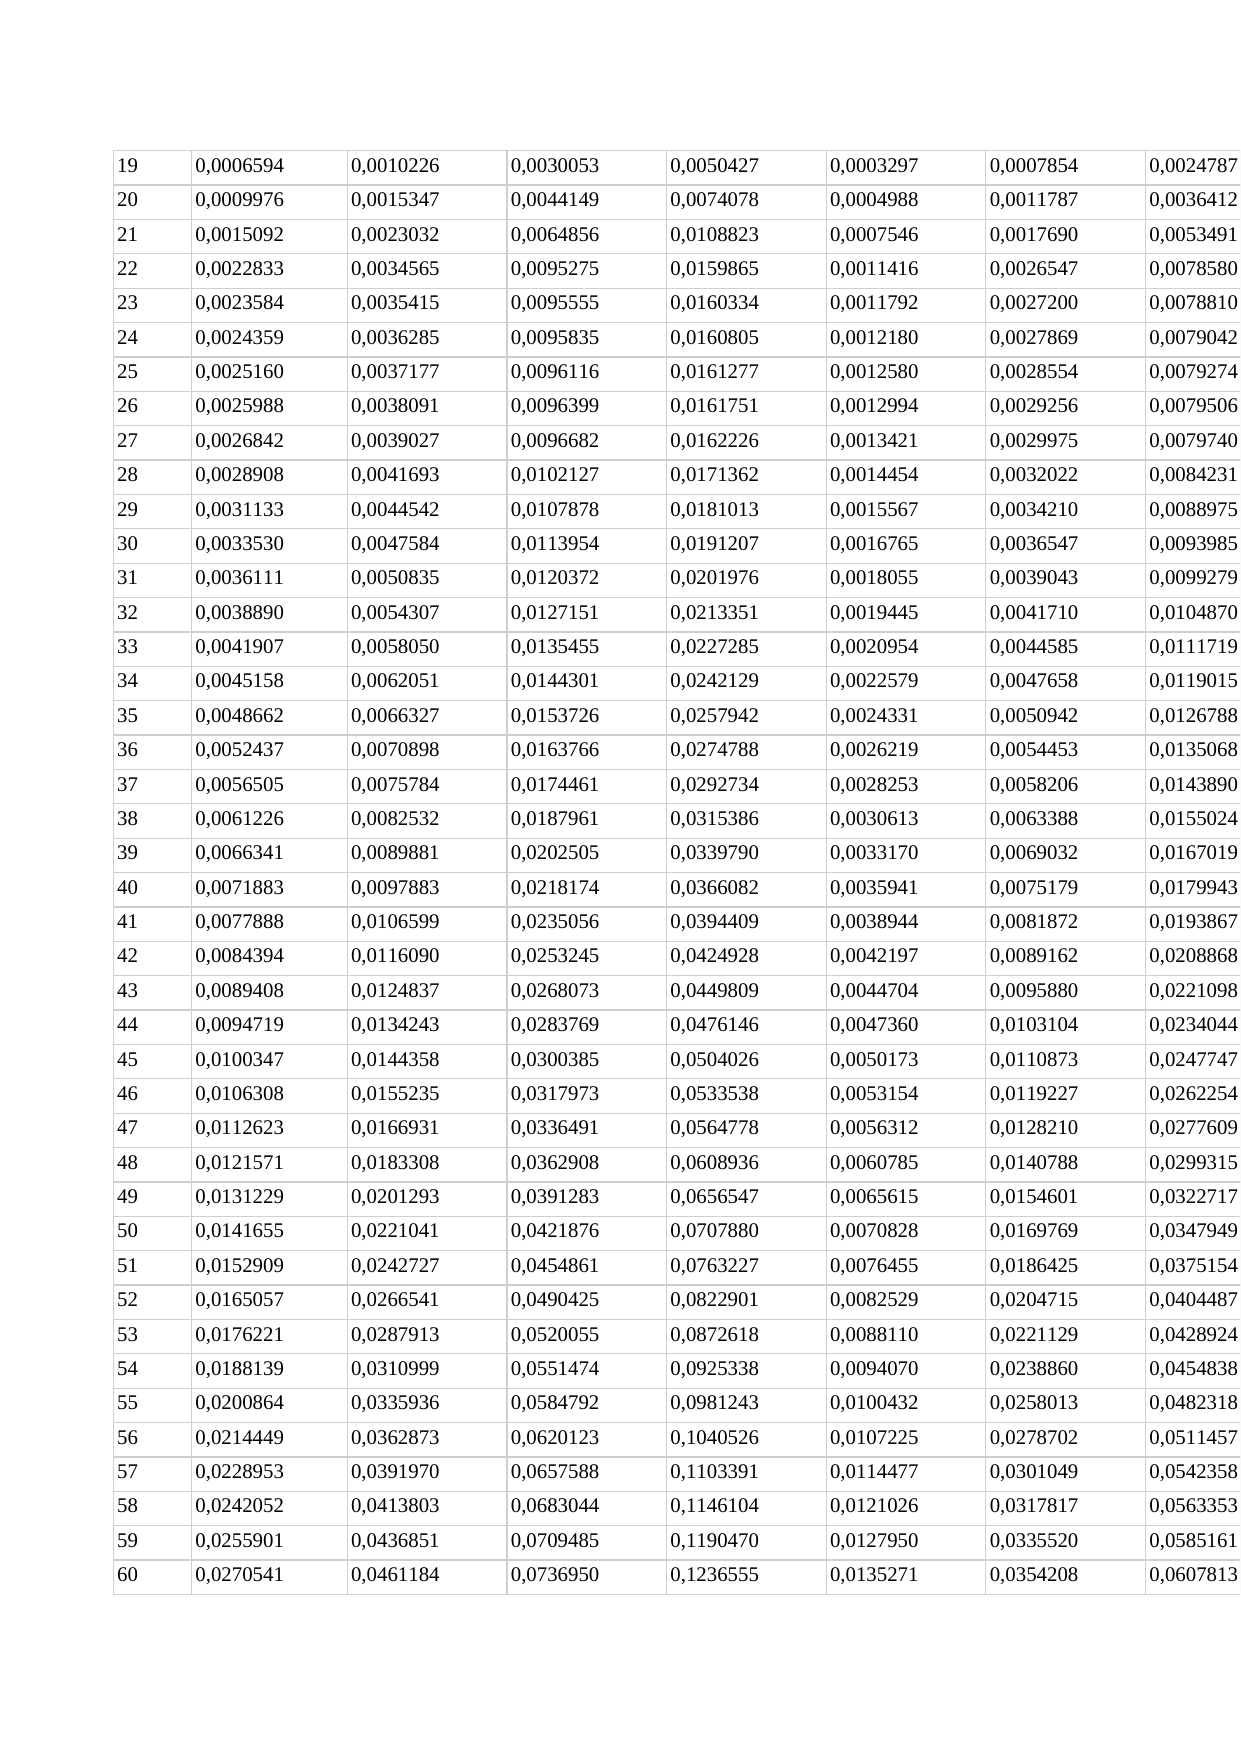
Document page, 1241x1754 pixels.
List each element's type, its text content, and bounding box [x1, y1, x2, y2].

table_cell 0,0060785 [827, 1148, 985, 1181]
table_cell 0,0657588 [508, 1458, 666, 1491]
table_cell 0,0354208 [986, 1561, 1145, 1594]
table_cell 0,0268073 [508, 976, 666, 1009]
table_cell 0,0039027 [348, 426, 506, 459]
table_cell 0,0339790 [667, 839, 826, 872]
table_cell 28 [114, 461, 191, 494]
table_cell 0,0482318 [1146, 1389, 1240, 1422]
table_cell 0,0038091 [348, 392, 506, 425]
table_cell 0,0300385 [508, 1045, 666, 1078]
table_cell 0,0048662 [192, 701, 347, 734]
table_cell 0,0504026 [667, 1045, 826, 1078]
table_cell 0,0022579 [827, 667, 985, 700]
table_cell 0,0062051 [348, 667, 506, 700]
table_cell 27 [114, 426, 191, 459]
table_cell 0,0102127 [508, 461, 666, 494]
table_cell 0,0047584 [348, 529, 506, 562]
table_cell 0,0620123 [508, 1423, 666, 1456]
table_cell 0,0054453 [986, 736, 1145, 769]
table_cell 0,0262254 [1146, 1079, 1240, 1112]
table_cell 0,0097883 [348, 873, 506, 906]
table_cell 0,0027869 [986, 323, 1145, 356]
table_cell 0,0131229 [192, 1183, 347, 1216]
table_cell 0,0270541 [192, 1561, 347, 1594]
table_cell 43 [114, 976, 191, 1009]
table_cell 0,0033170 [827, 839, 985, 872]
table_cell 29 [114, 495, 191, 528]
table_cell 0,0424928 [667, 942, 826, 975]
table_cell 0,0028253 [827, 770, 985, 803]
table_cell 0,0038944 [827, 908, 985, 941]
table_cell 59 [114, 1526, 191, 1559]
table_cell 0,0079274 [1146, 358, 1240, 391]
table_cell 0,0161751 [667, 392, 826, 425]
table_cell 20 [114, 186, 191, 219]
table_cell 36 [114, 736, 191, 769]
table_cell 0,0028908 [192, 461, 347, 494]
table_cell 0,0490425 [508, 1286, 666, 1319]
table_cell 0,0375154 [1146, 1251, 1240, 1284]
table_cell 0,0063388 [986, 804, 1145, 837]
table_cell 0,0162226 [667, 426, 826, 459]
table_cell 0,0564778 [667, 1114, 826, 1147]
table_cell 0,0763227 [667, 1251, 826, 1284]
table_cell 0,0317973 [508, 1079, 666, 1112]
table_cell 0,0299315 [1146, 1148, 1240, 1181]
table_cell 34 [114, 667, 191, 700]
table_cell 0,0050173 [827, 1045, 985, 1078]
table_cell 0,0089881 [348, 839, 506, 872]
table_cell 0,0036412 [1146, 186, 1240, 219]
table_cell 0,0202505 [508, 839, 666, 872]
table_cell 0,0208868 [1146, 942, 1240, 975]
table_cell 0,0035415 [348, 289, 506, 322]
table_cell 0,0193867 [1146, 908, 1240, 941]
table_cell 0,0112623 [192, 1114, 347, 1147]
table_cell 0,0181013 [667, 495, 826, 528]
table_cell 35 [114, 701, 191, 734]
table_cell 0,0078810 [1146, 289, 1240, 322]
table_cell 51 [114, 1251, 191, 1284]
table_cell 0,0056505 [192, 770, 347, 803]
table_cell 54 [114, 1354, 191, 1387]
table_cell 0,0094719 [192, 1011, 347, 1044]
table_cell 0,0277609 [1146, 1114, 1240, 1147]
table_cell 0,1146104 [667, 1492, 826, 1525]
table_cell 21 [114, 220, 191, 253]
table_cell 0,0044704 [827, 976, 985, 1009]
table_cell 0,0165057 [192, 1286, 347, 1319]
table_cell 0,0336491 [508, 1114, 666, 1147]
table_cell 0,0253245 [508, 942, 666, 975]
table_cell 0,0019445 [827, 598, 985, 631]
table_cell 0,0044542 [348, 495, 506, 528]
table_cell 19 [114, 151, 191, 184]
table_cell 0,0315386 [667, 804, 826, 837]
table_cell 0,0171362 [667, 461, 826, 494]
table_cell 0,0053491 [1146, 220, 1240, 253]
table_cell 23 [114, 289, 191, 322]
table_cell 56 [114, 1423, 191, 1456]
table_cell 0,0015092 [192, 220, 347, 253]
table_cell 0,0221129 [986, 1320, 1145, 1353]
table_cell 0,0310999 [348, 1354, 506, 1387]
table_cell 0,0135455 [508, 633, 666, 666]
table_cell 0,0088975 [1146, 495, 1240, 528]
table_cell 0,0012580 [827, 358, 985, 391]
table_cell 0,0011416 [827, 254, 985, 287]
table_cell 0,0084231 [1146, 461, 1240, 494]
table_cell 0,0015567 [827, 495, 985, 528]
table_cell 0,0096116 [508, 358, 666, 391]
table_cell 50 [114, 1217, 191, 1250]
table_cell 0,0047658 [986, 667, 1145, 700]
table_cell 0,0096682 [508, 426, 666, 459]
table_cell 0,0089408 [192, 976, 347, 1009]
table_cell 0,0025988 [192, 392, 347, 425]
table_cell 0,0120372 [508, 564, 666, 597]
table_cell 53 [114, 1320, 191, 1353]
table_cell 0,0011787 [986, 186, 1145, 219]
table_cell 0,0017690 [986, 220, 1145, 253]
table_cell 0,0607813 [1146, 1561, 1240, 1594]
table_cell 0,0028554 [986, 358, 1145, 391]
table_cell 0,0179943 [1146, 873, 1240, 906]
table_cell 0,0050835 [348, 564, 506, 597]
table_cell 0,0044585 [986, 633, 1145, 666]
table_cell 0,0155235 [348, 1079, 506, 1112]
table_cell 45 [114, 1045, 191, 1078]
table_cell 0,0221041 [348, 1217, 506, 1250]
table_cell 0,0201976 [667, 564, 826, 597]
table_cell 40 [114, 873, 191, 906]
table_cell 0,0187961 [508, 804, 666, 837]
table_cell 0,0154601 [986, 1183, 1145, 1216]
table_cell 0,0036547 [986, 529, 1145, 562]
table_cell 0,0188139 [192, 1354, 347, 1387]
table_cell 0,0362873 [348, 1423, 506, 1456]
table_cell 0,0153726 [508, 701, 666, 734]
table_cell 0,0186425 [986, 1251, 1145, 1284]
table_cell 0,0520055 [508, 1320, 666, 1353]
table_cell 0,0026219 [827, 736, 985, 769]
table_cell 0,0266541 [348, 1286, 506, 1319]
table_cell 0,1103391 [667, 1458, 826, 1491]
table_cell 0,0079740 [1146, 426, 1240, 459]
table_cell 0,0076455 [827, 1251, 985, 1284]
table_cell 0,0413803 [348, 1492, 506, 1525]
table_cell 0,0213351 [667, 598, 826, 631]
table_cell 0,0082532 [348, 804, 506, 837]
table_cell 0,0166931 [348, 1114, 506, 1147]
table_cell 0,0121571 [192, 1148, 347, 1181]
table_cell 0,0014454 [827, 461, 985, 494]
table_cell 0,1040526 [667, 1423, 826, 1456]
table_cell 0,0036111 [192, 564, 347, 597]
table_cell 0,0095275 [508, 254, 666, 287]
table_cell 0,0050427 [667, 151, 826, 184]
table_cell 37 [114, 770, 191, 803]
table_cell 0,0428924 [1146, 1320, 1240, 1353]
table_cell 0,0585161 [1146, 1526, 1240, 1559]
table_cell 47 [114, 1114, 191, 1147]
table_cell 0,0032022 [986, 461, 1145, 494]
table_cell 0,0024359 [192, 323, 347, 356]
table_cell 0,0822901 [667, 1286, 826, 1319]
table_cell 0,0093985 [1146, 529, 1240, 562]
table_cell 60 [114, 1561, 191, 1594]
table_cell 0,0034565 [348, 254, 506, 287]
table_cell 0,0362908 [508, 1148, 666, 1181]
table_cell 0,0103104 [986, 1011, 1145, 1044]
table_cell 0,0026842 [192, 426, 347, 459]
table_cell 0,0058050 [348, 633, 506, 666]
table_cell 0,0031133 [192, 495, 347, 528]
table_cell 0,0033530 [192, 529, 347, 562]
table_cell 0,0366082 [667, 873, 826, 906]
table_cell 0,0347949 [1146, 1217, 1240, 1250]
table_cell 0,0201293 [348, 1183, 506, 1216]
table_cell 49 [114, 1183, 191, 1216]
table_cell 0,0041710 [986, 598, 1145, 631]
table_cell 0,0227285 [667, 633, 826, 666]
table_cell 0,0041907 [192, 633, 347, 666]
table_cell 0,0454838 [1146, 1354, 1240, 1387]
table_cell 0,0228953 [192, 1458, 347, 1491]
table_cell 0,0335520 [986, 1526, 1145, 1559]
table_cell 0,0069032 [986, 839, 1145, 872]
table_cell 0,0335936 [348, 1389, 506, 1422]
table_cell 0,0030613 [827, 804, 985, 837]
table_cell 0,0065615 [827, 1183, 985, 1216]
table_cell 0,1236555 [667, 1561, 826, 1594]
table_cell 0,0454861 [508, 1251, 666, 1284]
table_cell 0,0135068 [1146, 736, 1240, 769]
table_cell 48 [114, 1148, 191, 1181]
table_cell 0,0124837 [348, 976, 506, 1009]
table_cell 0,0542358 [1146, 1458, 1240, 1491]
table_cell 0,0026547 [986, 254, 1145, 287]
table_cell 0,0070898 [348, 736, 506, 769]
table_cell 0,0023584 [192, 289, 347, 322]
table_cell 57 [114, 1458, 191, 1491]
table_cell 0,0155024 [1146, 804, 1240, 837]
table_cell 0,0257942 [667, 701, 826, 734]
table_cell 0,0066327 [348, 701, 506, 734]
table_cell 0,0052437 [192, 736, 347, 769]
table_cell 0,0144301 [508, 667, 666, 700]
table_cell 0,0258013 [986, 1389, 1145, 1422]
table_cell 0,0025160 [192, 358, 347, 391]
table_cell 0,0322717 [1146, 1183, 1240, 1216]
table_cell 0,0274788 [667, 736, 826, 769]
table_cell 0,0082529 [827, 1286, 985, 1319]
table_cell 0,0038890 [192, 598, 347, 631]
table_cell 0,0287913 [348, 1320, 506, 1353]
table_cell 0,0010226 [348, 151, 506, 184]
table_cell 0,0551474 [508, 1354, 666, 1387]
table_cell 0,0045158 [192, 667, 347, 700]
table_cell 0,0128210 [986, 1114, 1145, 1147]
table_cell 30 [114, 529, 191, 562]
table_cell 0,0449809 [667, 976, 826, 1009]
table_cell 0,0034210 [986, 495, 1145, 528]
table_cell 52 [114, 1286, 191, 1319]
table_cell 32 [114, 598, 191, 631]
table_cell 0,0242129 [667, 667, 826, 700]
table_cell 0,0029256 [986, 392, 1145, 425]
table_cell 0,0135271 [827, 1561, 985, 1594]
table_cell 0,0012180 [827, 323, 985, 356]
table_cell 0,0099279 [1146, 564, 1240, 597]
table_cell 0,0204715 [986, 1286, 1145, 1319]
table_cell 0,0144358 [348, 1045, 506, 1078]
table_cell 0,0461184 [348, 1561, 506, 1594]
table_cell 0,0029975 [986, 426, 1145, 459]
table_cell 0,0004988 [827, 186, 985, 219]
table_cell 0,0058206 [986, 770, 1145, 803]
table_cell 0,0174461 [508, 770, 666, 803]
table_cell 0,0056312 [827, 1114, 985, 1147]
table_cell 0,0110873 [986, 1045, 1145, 1078]
table_cell 0,0141655 [192, 1217, 347, 1250]
table_cell 0,0006594 [192, 151, 347, 184]
table_cell 0,0070828 [827, 1217, 985, 1250]
table_cell 0,0683044 [508, 1492, 666, 1525]
table_cell 55 [114, 1389, 191, 1422]
table_cell 0,0047360 [827, 1011, 985, 1044]
table_cell 0,0107878 [508, 495, 666, 528]
table_cell 0,0255901 [192, 1526, 347, 1559]
table_cell 0,0074078 [667, 186, 826, 219]
table_cell 0,0100432 [827, 1389, 985, 1422]
table_cell 0,0018055 [827, 564, 985, 597]
table_cell 0,0317817 [986, 1492, 1145, 1525]
table_cell 0,0391283 [508, 1183, 666, 1216]
table_cell 0,0037177 [348, 358, 506, 391]
table_cell 0,0106308 [192, 1079, 347, 1112]
table_cell 39 [114, 839, 191, 872]
table_cell 0,1190470 [667, 1526, 826, 1559]
table_cell 0,0116090 [348, 942, 506, 975]
table_cell 0,0024787 [1146, 151, 1240, 184]
table_cell 0,0169769 [986, 1217, 1145, 1250]
table_cell 0,0095835 [508, 323, 666, 356]
table_cell 0,0075784 [348, 770, 506, 803]
table_cell 0,0283769 [508, 1011, 666, 1044]
table_cell 0,0020954 [827, 633, 985, 666]
table_cell 0,0041693 [348, 461, 506, 494]
table_cell 0,0107225 [827, 1423, 985, 1456]
table_cell 0,0391970 [348, 1458, 506, 1491]
table_cell 0,0247747 [1146, 1045, 1240, 1078]
table_cell 0,0238860 [986, 1354, 1145, 1387]
table_cell 0,0476146 [667, 1011, 826, 1044]
table_cell 0,0563353 [1146, 1492, 1240, 1525]
table_cell 0,0127950 [827, 1526, 985, 1559]
table_cell 0,0104870 [1146, 598, 1240, 631]
table_cell 31 [114, 564, 191, 597]
table_cell 0,0077888 [192, 908, 347, 941]
table_cell 26 [114, 392, 191, 425]
table_cell 0,0872618 [667, 1320, 826, 1353]
table_cell 0,0160805 [667, 323, 826, 356]
table_cell 0,0533538 [667, 1079, 826, 1112]
table_cell 0,0011792 [827, 289, 985, 322]
table_cell 0,0134243 [348, 1011, 506, 1044]
table_cell 0,0079506 [1146, 392, 1240, 425]
table_cell 0,0003297 [827, 151, 985, 184]
table_cell 0,0119015 [1146, 667, 1240, 700]
table_cell 0,0200864 [192, 1389, 347, 1422]
table_cell 0,0079042 [1146, 323, 1240, 356]
table_cell 0,0234044 [1146, 1011, 1240, 1044]
table_cell 0,0242052 [192, 1492, 347, 1525]
table_cell 0,0075179 [986, 873, 1145, 906]
table_cell 0,0096399 [508, 392, 666, 425]
table_cell 33 [114, 633, 191, 666]
table_cell 0,0039043 [986, 564, 1145, 597]
table_cell 0,0160334 [667, 289, 826, 322]
table_cell 0,0126788 [1146, 701, 1240, 734]
table_cell 0,0094070 [827, 1354, 985, 1387]
table_cell 24 [114, 323, 191, 356]
table_cell 0,0054307 [348, 598, 506, 631]
table_cell 0,0140788 [986, 1148, 1145, 1181]
table_cell 0,0066341 [192, 839, 347, 872]
table_cell 0,0095880 [986, 976, 1145, 1009]
table_cell 0,0191207 [667, 529, 826, 562]
table_cell 0,0081872 [986, 908, 1145, 941]
table_cell 0,0078580 [1146, 254, 1240, 287]
table_cell 0,0084394 [192, 942, 347, 975]
table_cell 0,0071883 [192, 873, 347, 906]
table_cell 0,0111719 [1146, 633, 1240, 666]
table_cell 0,0221098 [1146, 976, 1240, 1009]
table_cell 0,0152909 [192, 1251, 347, 1284]
table_cell 0,0436851 [348, 1526, 506, 1559]
table_cell 0,0035941 [827, 873, 985, 906]
table_cell 0,0113954 [508, 529, 666, 562]
table_cell 0,0027200 [986, 289, 1145, 322]
table_cell 0,0709485 [508, 1526, 666, 1559]
table_cell 0,0656547 [667, 1183, 826, 1216]
table_cell 0,0707880 [667, 1217, 826, 1250]
table_cell 0,0030053 [508, 151, 666, 184]
table_cell 0,0511457 [1146, 1423, 1240, 1456]
table_cell 42 [114, 942, 191, 975]
table_cell 0,0167019 [1146, 839, 1240, 872]
table_cell 0,0235056 [508, 908, 666, 941]
table_cell 0,0050942 [986, 701, 1145, 734]
table_cell 0,0218174 [508, 873, 666, 906]
table_cell 41 [114, 908, 191, 941]
table_cell 0,0159865 [667, 254, 826, 287]
table_cell 0,0421876 [508, 1217, 666, 1250]
table_cell 0,0007546 [827, 220, 985, 253]
table_cell 0,0106599 [348, 908, 506, 941]
table_cell 0,0042197 [827, 942, 985, 975]
table_cell 0,0015347 [348, 186, 506, 219]
table_cell 0,0161277 [667, 358, 826, 391]
table_cell 0,0925338 [667, 1354, 826, 1387]
table_cell 0,0394409 [667, 908, 826, 941]
table_cell 0,0095555 [508, 289, 666, 322]
table_cell 0,0292734 [667, 770, 826, 803]
table_cell 0,0108823 [667, 220, 826, 253]
table_cell 0,0053154 [827, 1079, 985, 1112]
table_cell 0,0089162 [986, 942, 1145, 975]
table_cell 0,0100347 [192, 1045, 347, 1078]
table_cell 44 [114, 1011, 191, 1044]
table_cell 46 [114, 1079, 191, 1112]
table_cell 0,0127151 [508, 598, 666, 631]
table_cell 0,0584792 [508, 1389, 666, 1422]
table_cell 0,0009976 [192, 186, 347, 219]
table_cell 0,0024331 [827, 701, 985, 734]
table_cell 0,0064856 [508, 220, 666, 253]
table_cell 0,0301049 [986, 1458, 1145, 1491]
table_cell 22 [114, 254, 191, 287]
table_cell 0,0119227 [986, 1079, 1145, 1112]
table_cell 0,0404487 [1146, 1286, 1240, 1319]
table_cell 0,0736950 [508, 1561, 666, 1594]
table_cell 0,0183308 [348, 1148, 506, 1181]
table_cell 0,0608936 [667, 1148, 826, 1181]
table_cell 0,0044149 [508, 186, 666, 219]
table_cell 0,0242727 [348, 1251, 506, 1284]
table_cell 0,0022833 [192, 254, 347, 287]
table_cell 0,0061226 [192, 804, 347, 837]
table_cell 0,0176221 [192, 1320, 347, 1353]
table_cell 0,0023032 [348, 220, 506, 253]
table_cell 0,0088110 [827, 1320, 985, 1353]
table_cell 0,0214449 [192, 1423, 347, 1456]
table_cell 0,0121026 [827, 1492, 985, 1525]
table_cell 0,0036285 [348, 323, 506, 356]
table_cell 0,0143890 [1146, 770, 1240, 803]
table_cell 0,0012994 [827, 392, 985, 425]
table_cell 0,0007854 [986, 151, 1145, 184]
table_cell 0,0114477 [827, 1458, 985, 1491]
table_cell 0,0163766 [508, 736, 666, 769]
table_cell 25 [114, 358, 191, 391]
table_cell 0,0016765 [827, 529, 985, 562]
table_cell 0,0981243 [667, 1389, 826, 1422]
table_cell 0,0278702 [986, 1423, 1145, 1456]
table_cell 58 [114, 1492, 191, 1525]
table_cell 0,0013421 [827, 426, 985, 459]
table_cell 38 [114, 804, 191, 837]
